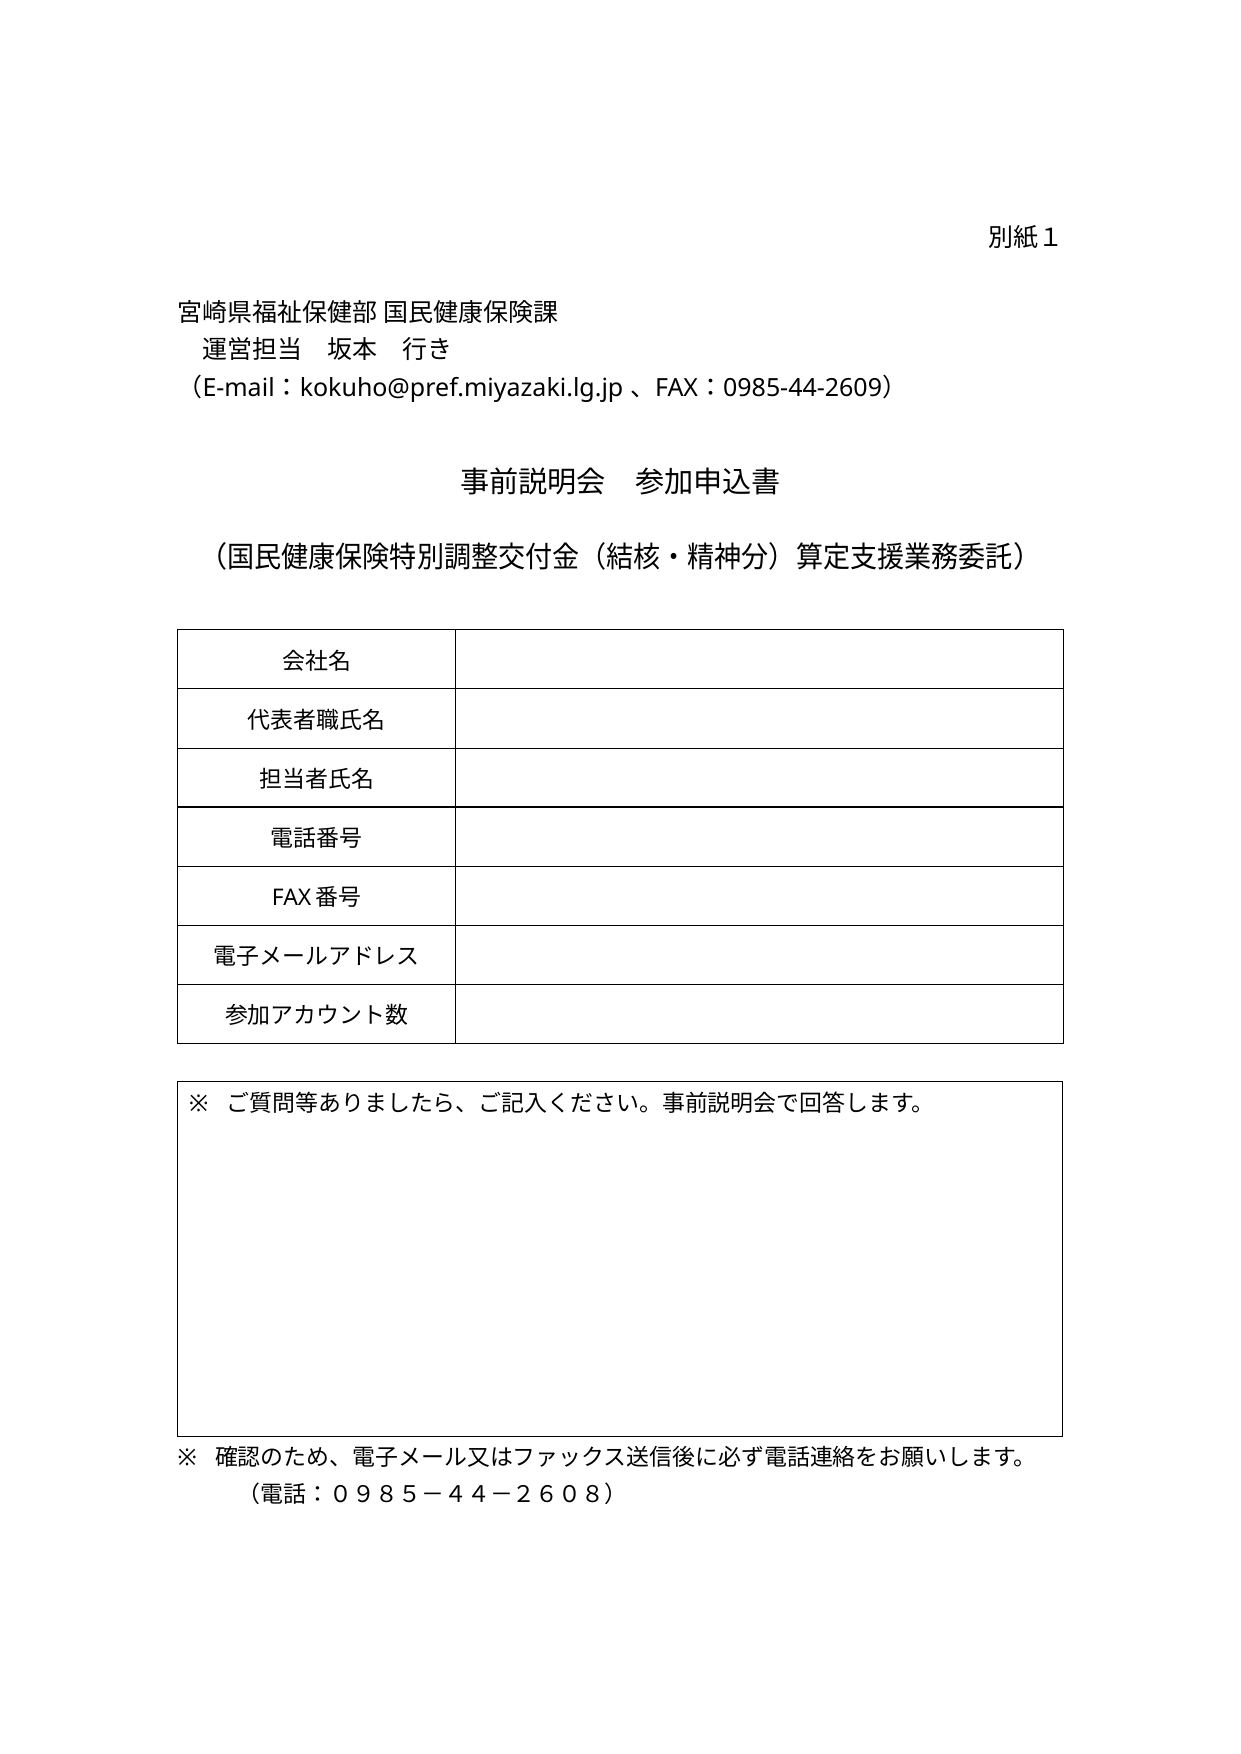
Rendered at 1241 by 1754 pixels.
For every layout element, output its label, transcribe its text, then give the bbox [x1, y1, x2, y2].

text 宮崎県福祉保健部 国民健康保険課 [177, 292, 1063, 329]
text （国民健康保険特別調整交付金（結核・精神分）算定支援業務委託） [177, 517, 1063, 592]
table_header 会社名 [178, 630, 455, 688]
text 事前説明会 参加申込書 [177, 442, 1063, 517]
table_cell 担当者氏名 [178, 749, 455, 806]
table_header [456, 630, 1063, 688]
list 確認のため、電子メール又はファックス送信後に必ず電話連絡をお願いします。 [177, 1437, 1063, 1474]
table_cell 代表者職氏名 [178, 689, 455, 747]
text （E-mail：kokuho@pref.miyazaki.lg.jp 、FAX：0985-44-2609） [177, 367, 1063, 404]
table_cell 電子メールアドレス [178, 926, 455, 984]
list （電話：０９８５－４４－２６０８） [215, 1474, 1063, 1512]
table_cell 電話番号 [178, 808, 455, 866]
table_cell FAX番号 [178, 867, 455, 924]
table_cell [456, 808, 1063, 866]
text 運営担当 坂本 行き [177, 329, 1063, 367]
table_cell [456, 867, 1063, 924]
table_cell [456, 689, 1063, 747]
table_cell [456, 985, 1063, 1043]
table_cell [456, 926, 1063, 984]
text 別紙１ [177, 217, 1063, 254]
table_header ご質問等ありましたら、ご記入ください。事前説明会で回答します。 [178, 1082, 1062, 1436]
table_cell [456, 749, 1063, 806]
table_cell 参加アカウント数 [178, 985, 455, 1043]
